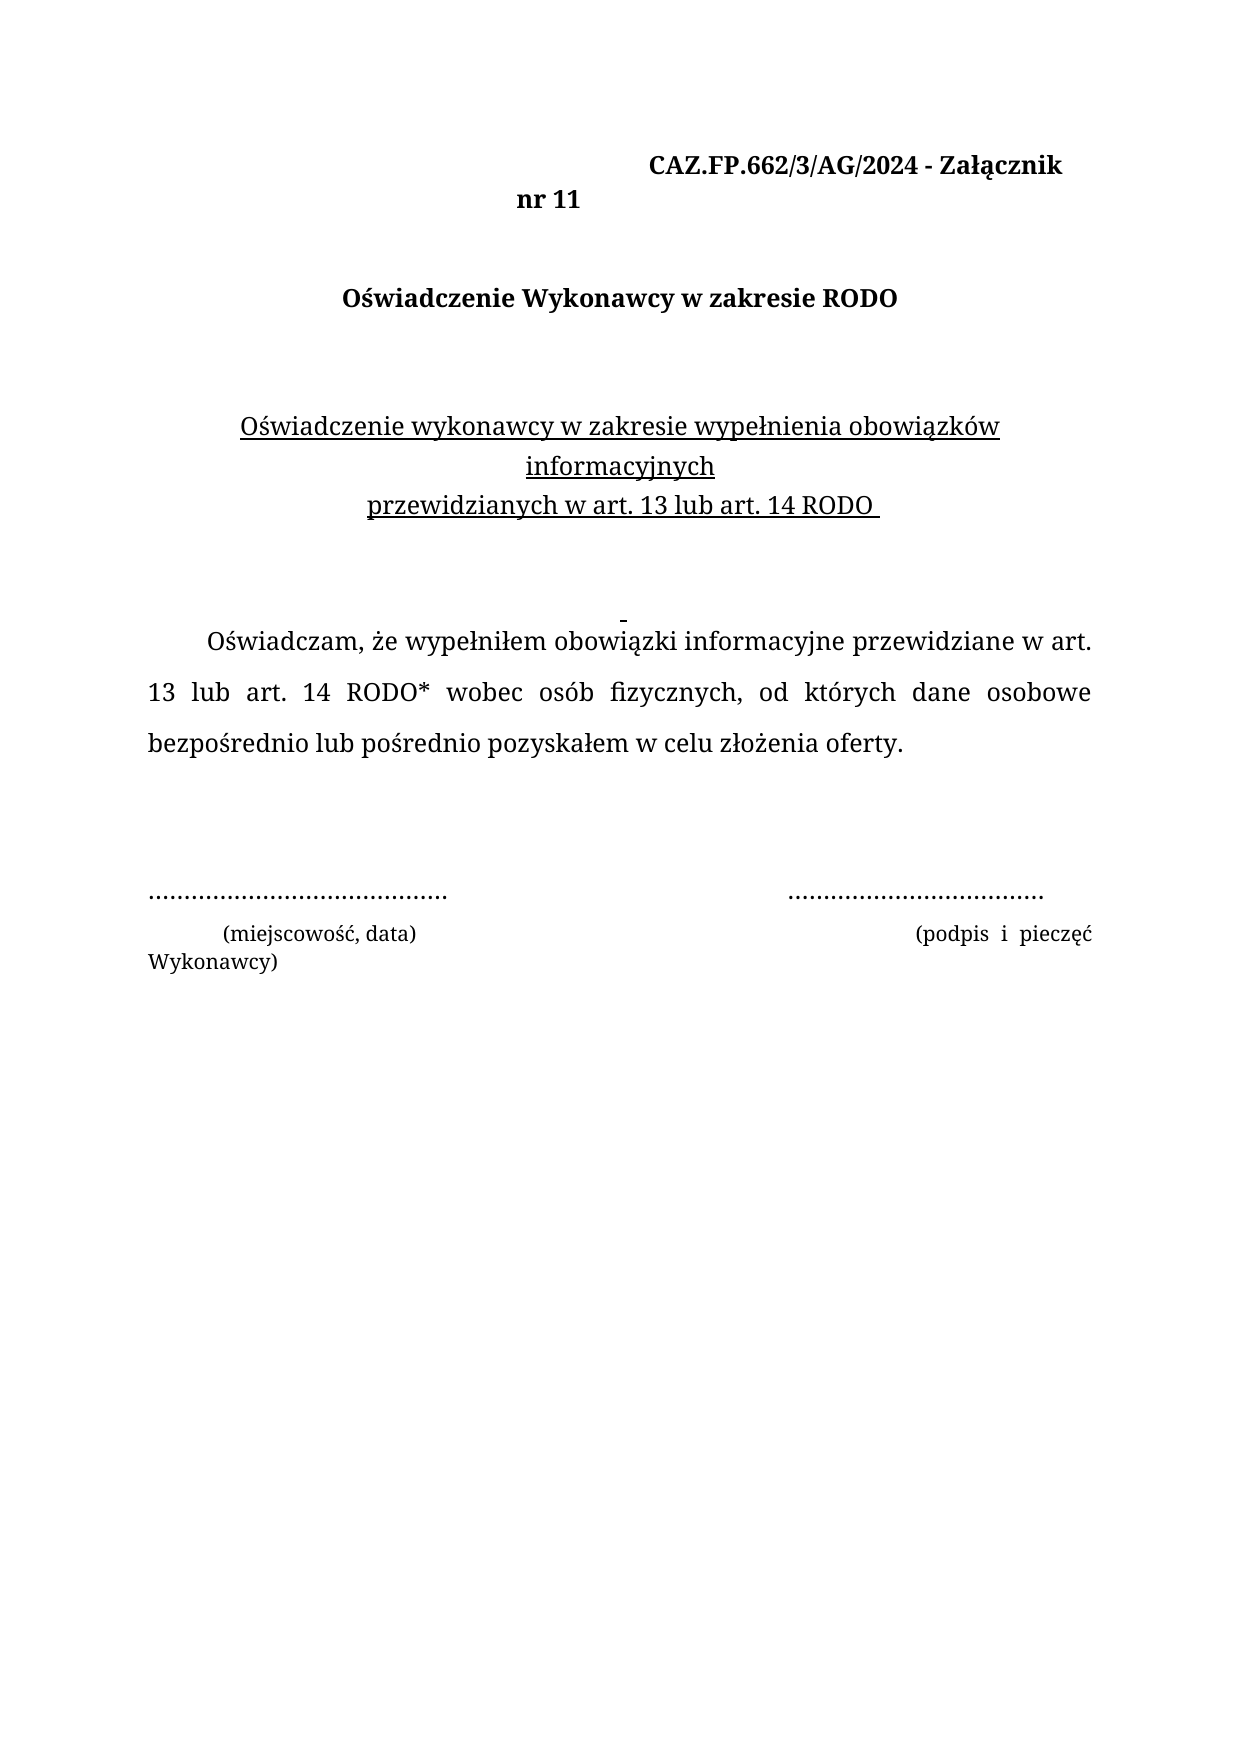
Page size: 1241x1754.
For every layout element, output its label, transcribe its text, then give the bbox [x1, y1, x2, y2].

text Oświadczenie wykonawcy w zakresie wypełnienia obowiązków informacyjnych [148, 409, 1093, 482]
text …………………………………… ……………………………… [148, 872, 1093, 906]
text Oświadczenie Wykonawcy w zakresie RODO [148, 281, 1093, 315]
text CAZ.FP.662/3/AG/2024 - Załącznik nr 11 [516, 148, 1093, 216]
text przewidzianych w art. 13 lub art. 14 RODO [148, 487, 1093, 521]
text Oświadczam, że wypełniłem obowiązki informacyjne przewidziane w art. 13 lub art. 14 RODO* wobec osób fizycznych, od których dane osobowe bezpośrednio lub pośrednio pozyskałem w celu złożenia oferty. [148, 623, 1093, 759]
text (miejscowość, data) (podpis i pieczęć Wykonawcy) [148, 919, 1093, 976]
